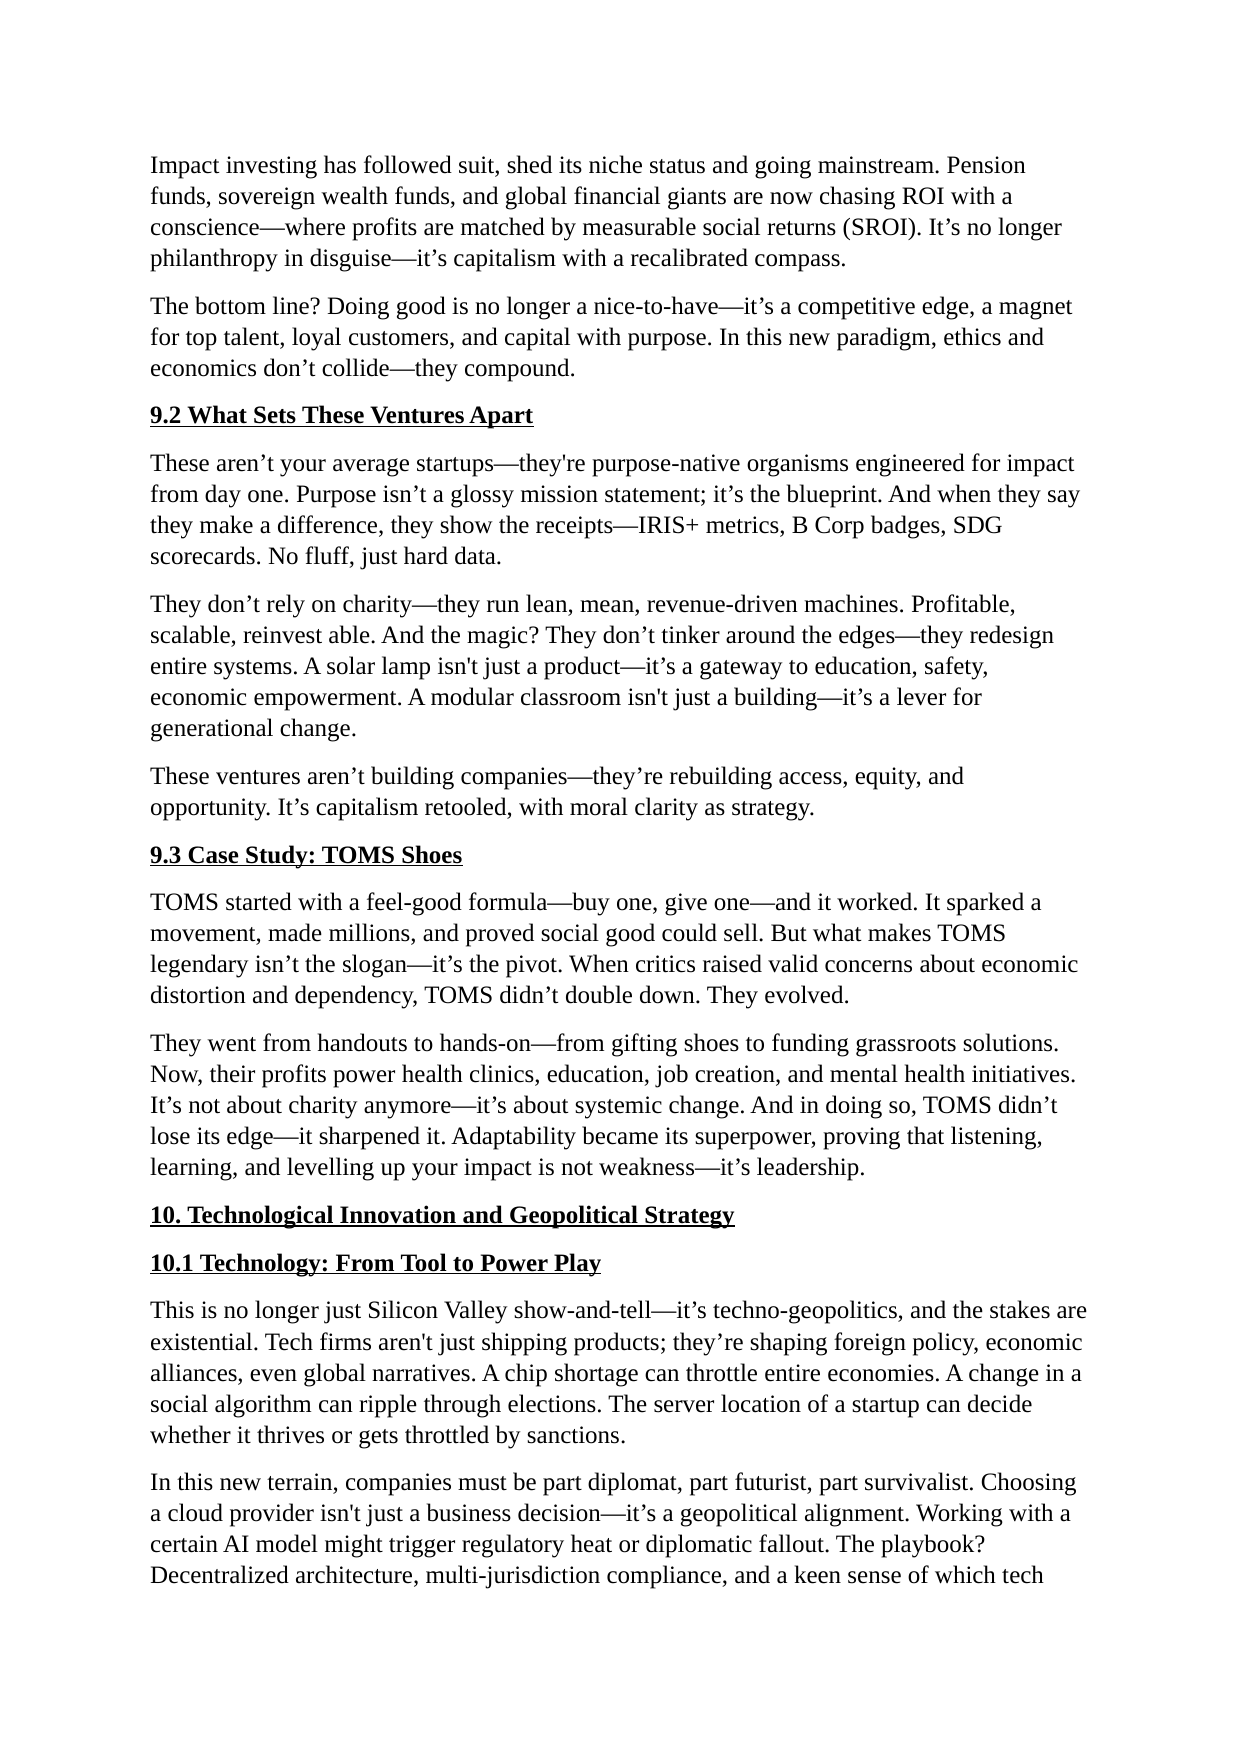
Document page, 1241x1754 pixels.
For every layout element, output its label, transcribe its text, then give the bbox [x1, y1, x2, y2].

text 9.3 Case Study: TOMS Shoes [150, 840, 1090, 868]
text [150, 1467, 1090, 1589]
text 10.1 Technology: From Tool to Power Play [150, 1248, 1090, 1277]
text The bottom line? Doing good is no longer a nice-to-have—it’s a competitive edge, a magnet for top talent, loyal customers, and capital with purpose. In this new paradigm, ethics and economics don’t collide—they compound. [150, 291, 1090, 382]
text 9.2 What Sets These Ventures Apart [150, 401, 1090, 429]
text They went from handouts to hands-on—from gifting shoes to funding grassroots solutions. Now, their profits power health clinics, education, job creation, and mental health initiatives. It’s not about charity anymore—it’s about systemic change. And in doing so, TOMS didn’t lose its edge—it sharpened it. Adaptability became its superpower, proving that listening, learning, and levelling up your impact is not weakness—it’s leadership. [150, 1028, 1090, 1181]
text TOMS started with a feel-good formula—buy one, give one—and it worked. It sparked a movement, made millions, and proved social good could sell. But what makes TOMS legendary isn’t the slogan—it’s the pivot. When critics raised valid concerns about economic distortion and dependency, TOMS didn’t double down. They evolved. [150, 887, 1090, 1009]
text These aren’t your average startups—they're purpose-native organisms engineered for impact from day one. Purpose isn’t a glossy mission statement; it’s the blueprint. And when they say they make a difference, they show the receipts—IRIS+ metrics, B Corp badges, SDG scorecards. No fluff, just hard data. [150, 448, 1090, 570]
text They don’t rely on charity—they run lean, mean, revenue-driven machines. Profitable, scalable, reinvest able. And the magic? They don’t tinker around the edges—they redesign entire systems. A solar lamp isn't just a product—it’s a gateway to education, safety, economic empowerment. A modular classroom isn't just a building—it’s a lever for generational change. [150, 589, 1090, 742]
text 10. Technological Innovation and Geopolitical Strategy [150, 1200, 1090, 1229]
text This is no longer just Silicon Valley show-and-tell—it’s techno-geopolitics, and the stakes are existential. Tech firms aren't just shipping products; they’re shaping foreign policy, economic alliances, even global narratives. A chip shortage can throttle entire economies. A change in a social algorithm can ripple through elections. The server location of a startup can decide whether it thrives or gets throttled by sanctions. [150, 1296, 1090, 1448]
text These ventures aren’t building companies—they’re rebuilding access, equity, and opportunity. It’s capitalism retooled, with moral clarity as strategy. [150, 761, 1090, 821]
text Impact investing has followed suit, shed its niche status and going mainstream. Pension funds, sovereign wealth funds, and global financial giants are now chasing ROI with a conscience—where profits are matched by measurable social returns (SROI). It’s no longer philanthropy in disguise—it’s capitalism with a recalibrated compass. [150, 150, 1090, 272]
